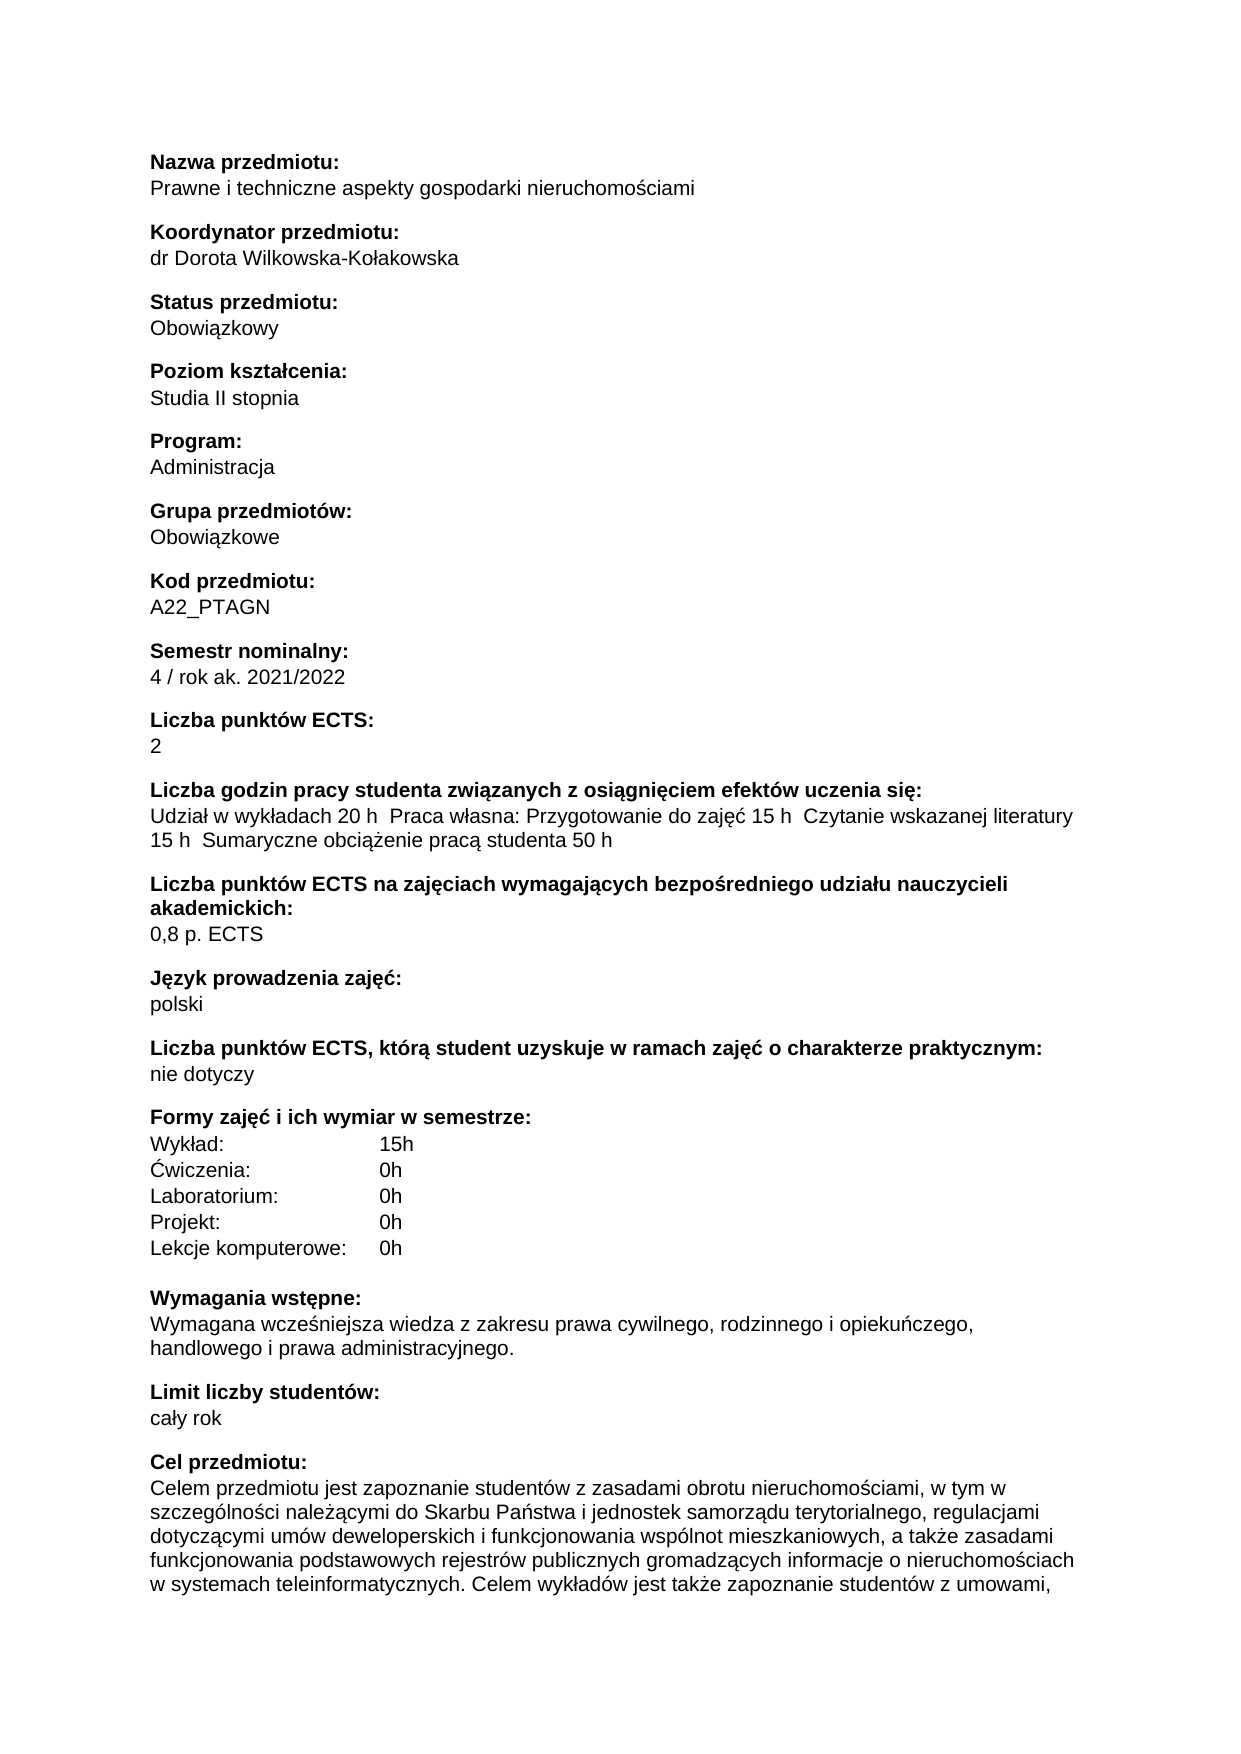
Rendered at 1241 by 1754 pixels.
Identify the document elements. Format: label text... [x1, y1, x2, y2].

table_cell 0h [369, 1234, 597, 1260]
text nie dotyczy [150, 1061, 1090, 1085]
text Liczba punktów ECTS, którą student uzyskuje w ramach zajęć o charakterze praktycznym: [150, 1035, 1090, 1059]
text Prawne i techniczne aspekty gospodarki nieruchomościami [150, 176, 1090, 200]
text Cel przedmiotu: [150, 1449, 1090, 1473]
text Liczba punktów ECTS: [150, 708, 1090, 732]
table_cell Lekcje komputerowe: [140, 1236, 367, 1260]
text dr Dorota Wilkowska-Kołakowska [150, 246, 1090, 270]
table_cell Laboratorium: [140, 1184, 367, 1208]
table_cell 0h [369, 1182, 597, 1208]
text Obowiązkowy [150, 316, 1090, 339]
text Liczba punktów ECTS na zajęciach wymagających bezpośredniego udziału nauczycieli akademickich: [150, 872, 1090, 920]
text Formy zajęć i ich wymiar w semestrze: [150, 1105, 1090, 1129]
text 0,8 p. ECTS [150, 922, 1090, 946]
text cały rok [150, 1406, 1090, 1430]
text Nazwa przedmiotu: [150, 150, 1090, 174]
text Status przedmiotu: [150, 289, 1090, 313]
text Administracja [150, 455, 1090, 479]
table_header 15h [369, 1132, 597, 1156]
text 4 / rok ak. 2021/2022 [150, 664, 1090, 688]
table_header Wykład: [140, 1132, 367, 1156]
text Udział w wykładach 20 h Praca własna: Przygotowanie do zajęć 15 h Czytanie wskazanej literatury 15 h Sumaryczne obciążenie pracą studenta 50 h [150, 804, 1090, 852]
text Kod przedmiotu: [150, 569, 1090, 593]
text Język prowadzenia zajęć: [150, 966, 1090, 989]
text A22_PTAGN [150, 595, 1090, 619]
table_cell Projekt: [140, 1210, 367, 1234]
text Program: [150, 429, 1090, 453]
table_cell Ćwiczenia: [140, 1158, 367, 1182]
text polski [150, 992, 1090, 1016]
text Koordynator przedmiotu: [150, 220, 1090, 244]
text Studia II stopnia [150, 385, 1090, 409]
text Wymagana wcześniejsza wiedza z zakresu prawa cywilnego, rodzinnego i opiekuńczego, handlowego i prawa administracyjnego. [150, 1312, 1090, 1360]
text Wymagania wstępne: [150, 1286, 1090, 1310]
text Poziom kształcenia: [150, 359, 1090, 383]
text Semestr nominalny: [150, 638, 1090, 662]
text Limit liczby studentów: [150, 1380, 1090, 1404]
text 2 [150, 734, 1090, 758]
text Liczba godzin pracy studenta związanych z osiągnięciem efektów uczenia się: [150, 778, 1090, 802]
table_cell 0h [369, 1208, 597, 1234]
text Grupa przedmiotów: [150, 499, 1090, 523]
text Obowiązkowe [150, 525, 1090, 549]
table_cell 0h [369, 1156, 597, 1182]
